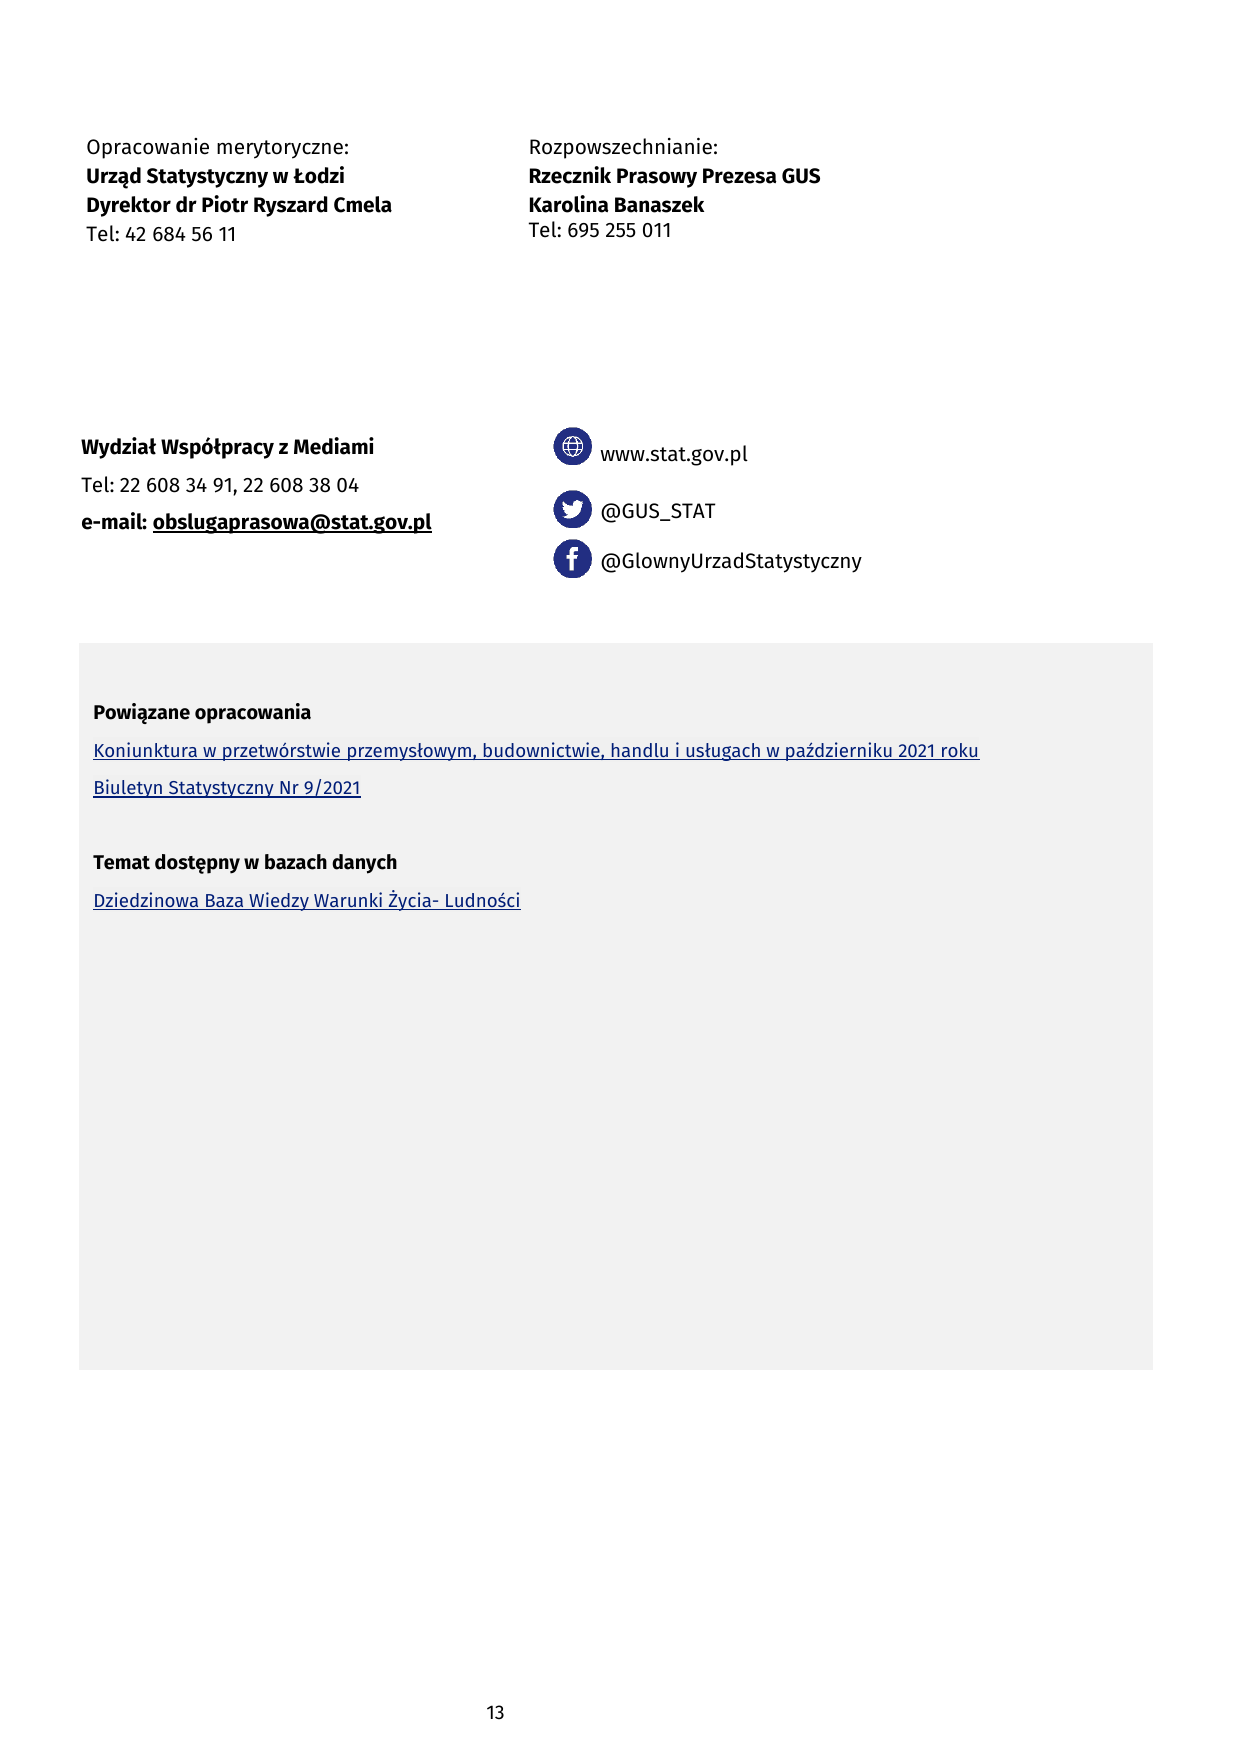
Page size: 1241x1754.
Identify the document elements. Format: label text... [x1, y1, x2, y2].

picture [551, 488, 594, 530]
table_cell [532, 536, 594, 586]
table_header [532, 422, 594, 486]
table_cell [532, 486, 594, 536]
picture [551, 425, 594, 467]
table_header www.stat.gov.pl [594, 422, 915, 486]
table_cell @GlownyUrzadStatystyczny [594, 536, 915, 586]
picture [551, 538, 594, 580]
table_header Rozpowszechnianie: Rzecznik Prasowy Prezesa GUS Karolina Banaszek Tel: 695 255 011 [517, 135, 915, 334]
table_cell @GUS_STAT [594, 486, 915, 536]
table_header Wydział Współpracy z Mediami Tel: 22 608 34 91, 22 608 38 04 e-mail: obslugaprasowa@stat.gov.pl [75, 422, 532, 586]
table_header Opracowanie merytoryczne: Urząd Statystyczny w Łodzi Dyrektor dr Piotr Ryszard Cmela Tel: 42 684 56 11 [75, 135, 517, 334]
